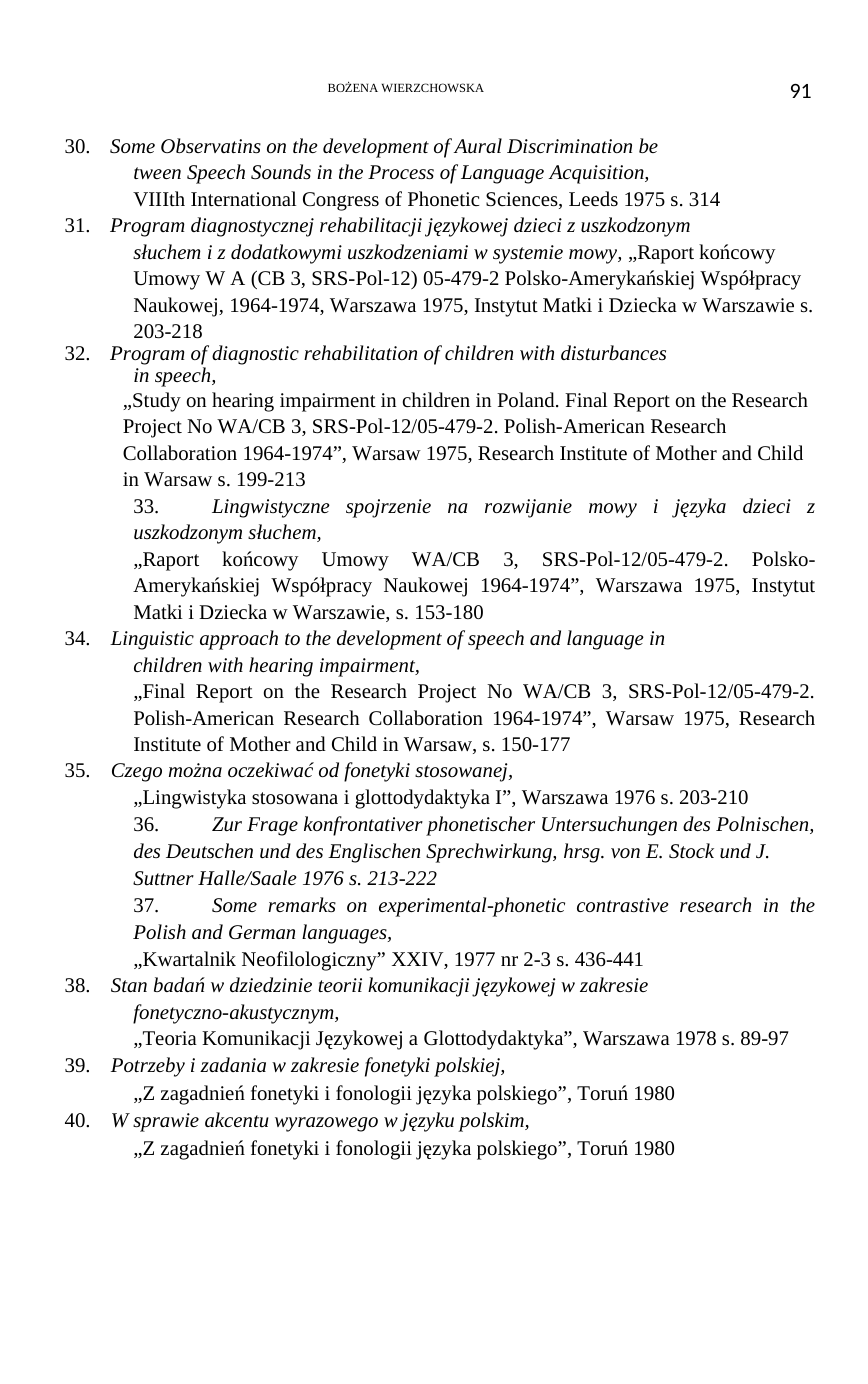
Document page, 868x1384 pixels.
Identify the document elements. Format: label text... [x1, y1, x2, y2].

list Lingwistyczne spojrzenie na rozwijanie mowy i języka dzieci z uszkodzonym słuchem, [133, 492, 816, 545]
list Some remarks on experimental-phonetic contrastive research in the Polish and German languages, [133, 891, 816, 944]
list Czego można oczekiwać od fonetyki stosowanej, [64, 757, 816, 783]
text „Z zagadnień fonetyki i fonologii języka polskiego”, Toruń 1980 [133, 1078, 816, 1106]
text fonetyczno-akustycznym, [133, 998, 816, 1024]
text children with hearing impairment, [133, 651, 816, 677]
text in speech, [133, 366, 816, 386]
text 91 [789, 81, 812, 103]
text VIIIth International Congress of Phonetic Sciences, Leeds 1975 s. 314 [133, 185, 816, 211]
list W sprawie akcentu wyrazowego w języku polskim, [64, 1106, 816, 1133]
text „Raport końcowy Umowy WA/CB 3, SRS-Pol-12/05-479-2. Polsko- Amerykańskiej Współpracy Naukowej 1964-1974”, Warszawa 1975, Instytut Matki i Dziecka w Warszawie, s. 153-180 [133, 545, 816, 624]
list Stan badań w dziedzinie teorii komunikacji językowej w zakresie [64, 972, 816, 998]
text „Kwartalnik Neofilologiczny” XXIV, 1977 nr 2-3 s. 436-441 [133, 944, 816, 972]
text BOŻENA WIERZCHOWSKA [327, 82, 484, 95]
list Program of diagnostic rehabilitation of children with disturbances [64, 344, 816, 364]
text „Study on hearing impairment in children in Poland. Final Report on the Research Project No WA/CB 3, SRS-Pol-12/05-479-2. Polish-American Research Collaboration 1964-1974”, Warsaw 1975, Research Institute of Mother and Child in Warsaw s. 199-213 [123, 386, 816, 492]
list Program diagnostycznej rehabilitacji językowej dzieci z uszkodzonym [64, 211, 816, 238]
list Linguistic approach to the development of speech and language in [64, 624, 816, 651]
list Zur Frage konfrontativer phonetischer Untersuchungen des Polnischen, des Deutschen und des Englischen Sprechwirkung, hrsg. von E. Stock und J. Suttner Halle/Saale 1976 s. 213-222 [133, 810, 816, 891]
text „Final Report on the Research Project No WA/CB 3, SRS-Pol-12/05-479-2. Polish-American Research Collaboration 1964-1974”, Warsaw 1975, Research Institute of Mother and Child in Warsaw, s. 150-177 [133, 677, 816, 757]
text słuchem i z dodatkowymi uszkodzeniami w systemie mowy, „Raport końcowy Umowy W A (CB 3, SRS-Pol-12) 05-479-2 Polsko-Amerykańskiej Współpracy Naukowej, 1964-1974, Warszawa 1975, Instytut Matki i Dziecka w Warszawie s. 203-218 [133, 238, 816, 344]
list Some Observatins on the development of Aural Discrimination be [64, 132, 816, 158]
text „Z zagadnień fonetyki i fonologii języka polskiego”, Toruń 1980 [133, 1133, 816, 1161]
text „Lingwistyka stosowana i glottodydaktyka I”, Warszawa 1976 s. 203-210 [133, 783, 816, 810]
text „Teoria Komunikacji Językowej a Glottodydaktyka”, Warszawa 1978 s. 89-97 [133, 1024, 816, 1051]
text tween Speech Sounds in the Process of Language Acquisition, [133, 158, 816, 185]
list Potrzeby i zadania w zakresie fonetyki polskiej, [64, 1051, 816, 1078]
